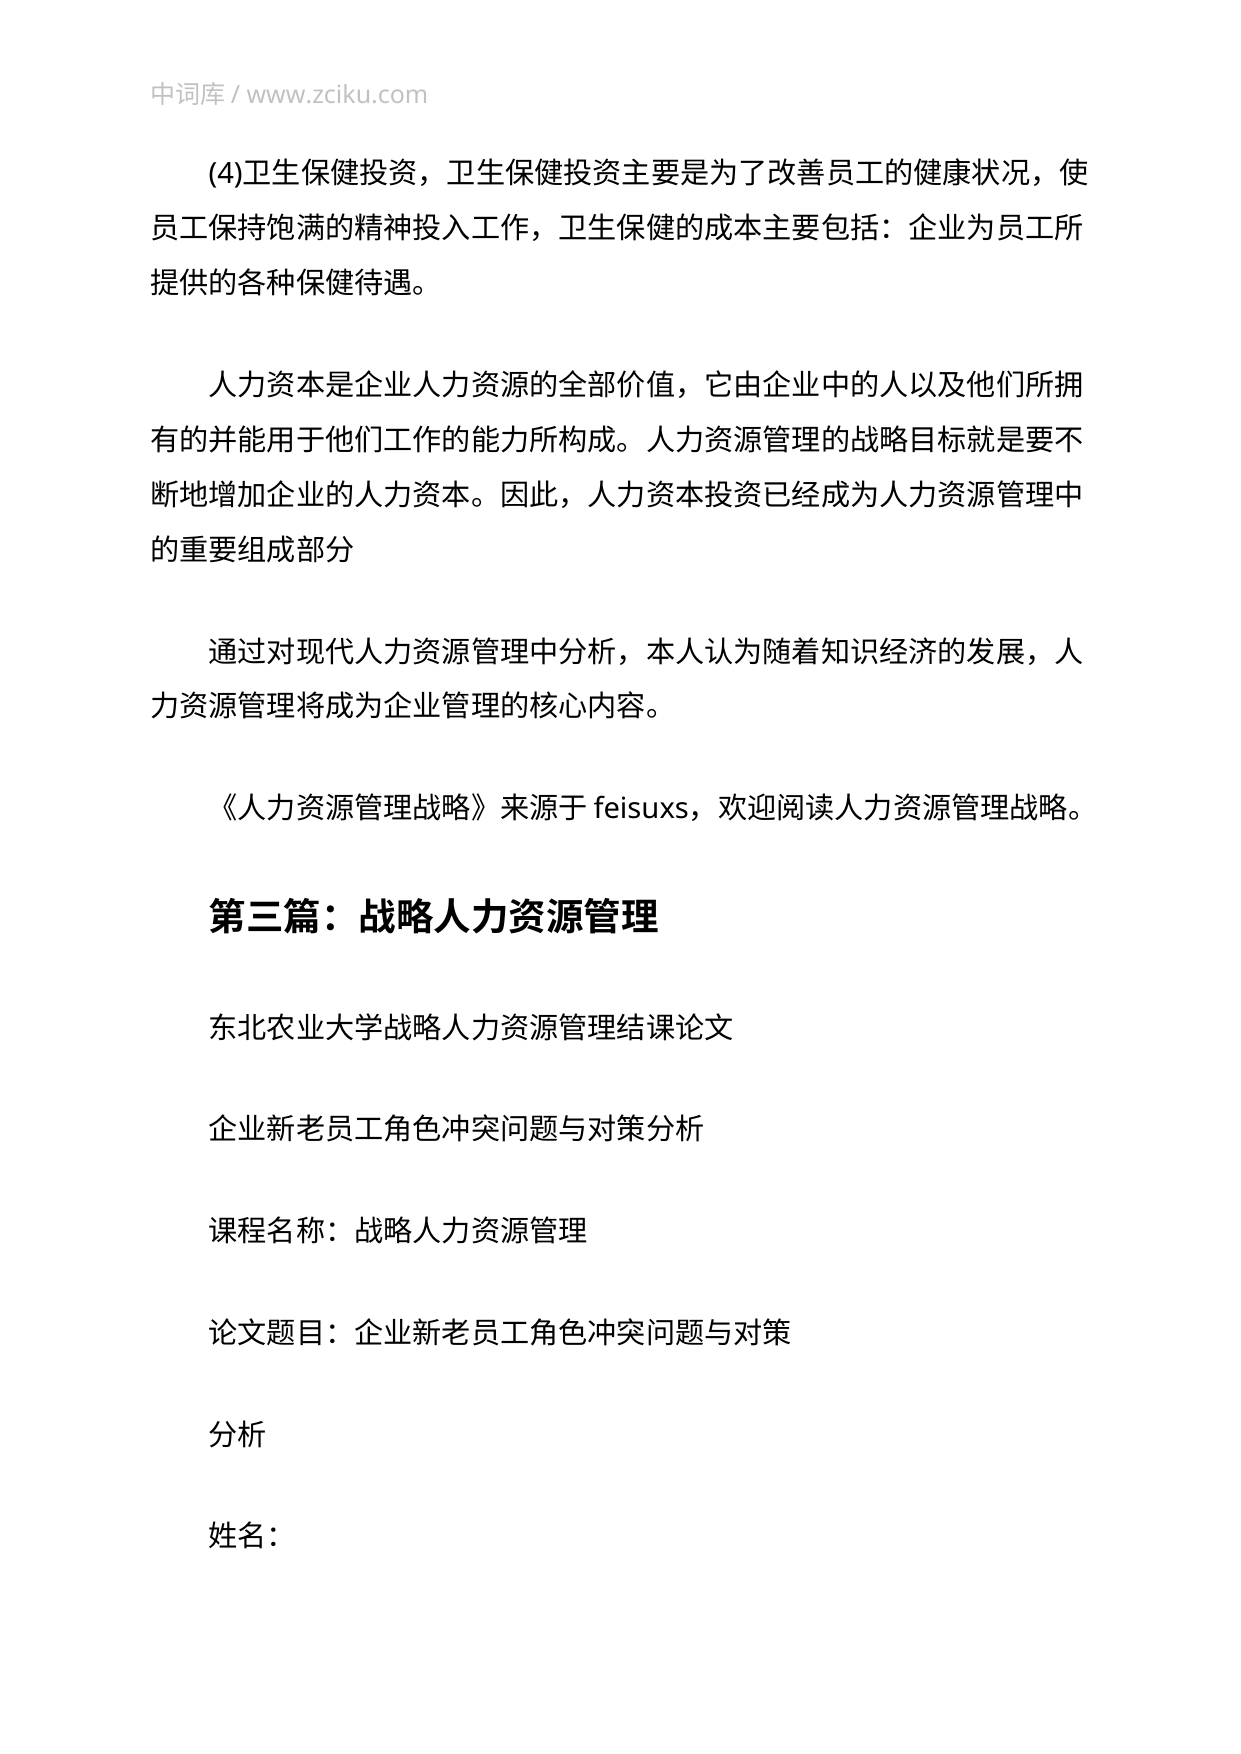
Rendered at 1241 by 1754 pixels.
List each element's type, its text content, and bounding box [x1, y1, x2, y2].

text 分析 [150, 1411, 1090, 1453]
text 东北农业大学战略人力资源管理结课论文 [150, 1004, 1090, 1046]
text 姓名： [150, 1513, 1090, 1555]
text 《人力资源管理战略》来源于feisuxs，欢迎阅读人力资源管理战略。 [150, 785, 1090, 827]
text 企业新老员工角色冲突问题与对策分析 [150, 1106, 1090, 1148]
text 人力资本是企业人力资源的全部价值，它由企业中的人以及他们所拥有的并能用于他们工作的能力所构成。人力资源管理的战略目标就是要不断地增加企业的人力资本。因此，人力资本投资已经成为人力资源管理中的重要组成部分 [150, 362, 1090, 569]
text 课程名称：战略人力资源管理 [150, 1208, 1090, 1250]
text 论文题目：企业新老员工角色冲突问题与对策 [150, 1309, 1090, 1352]
text 通过对现代人力资源管理中分析，本人认为随着知识经济的发展，人力资源管理将成为企业管理的核心内容。 [150, 628, 1090, 725]
text (4)卫生保健投资，卫生保健投资主要是为了改善员工的健康状况，使员工保持饱满的精神投入工作，卫生保健的成本主要包括：企业为员工所提供的各种保健待遇。 [150, 150, 1090, 302]
text 第三篇：战略人力资源管理 [150, 887, 1090, 941]
